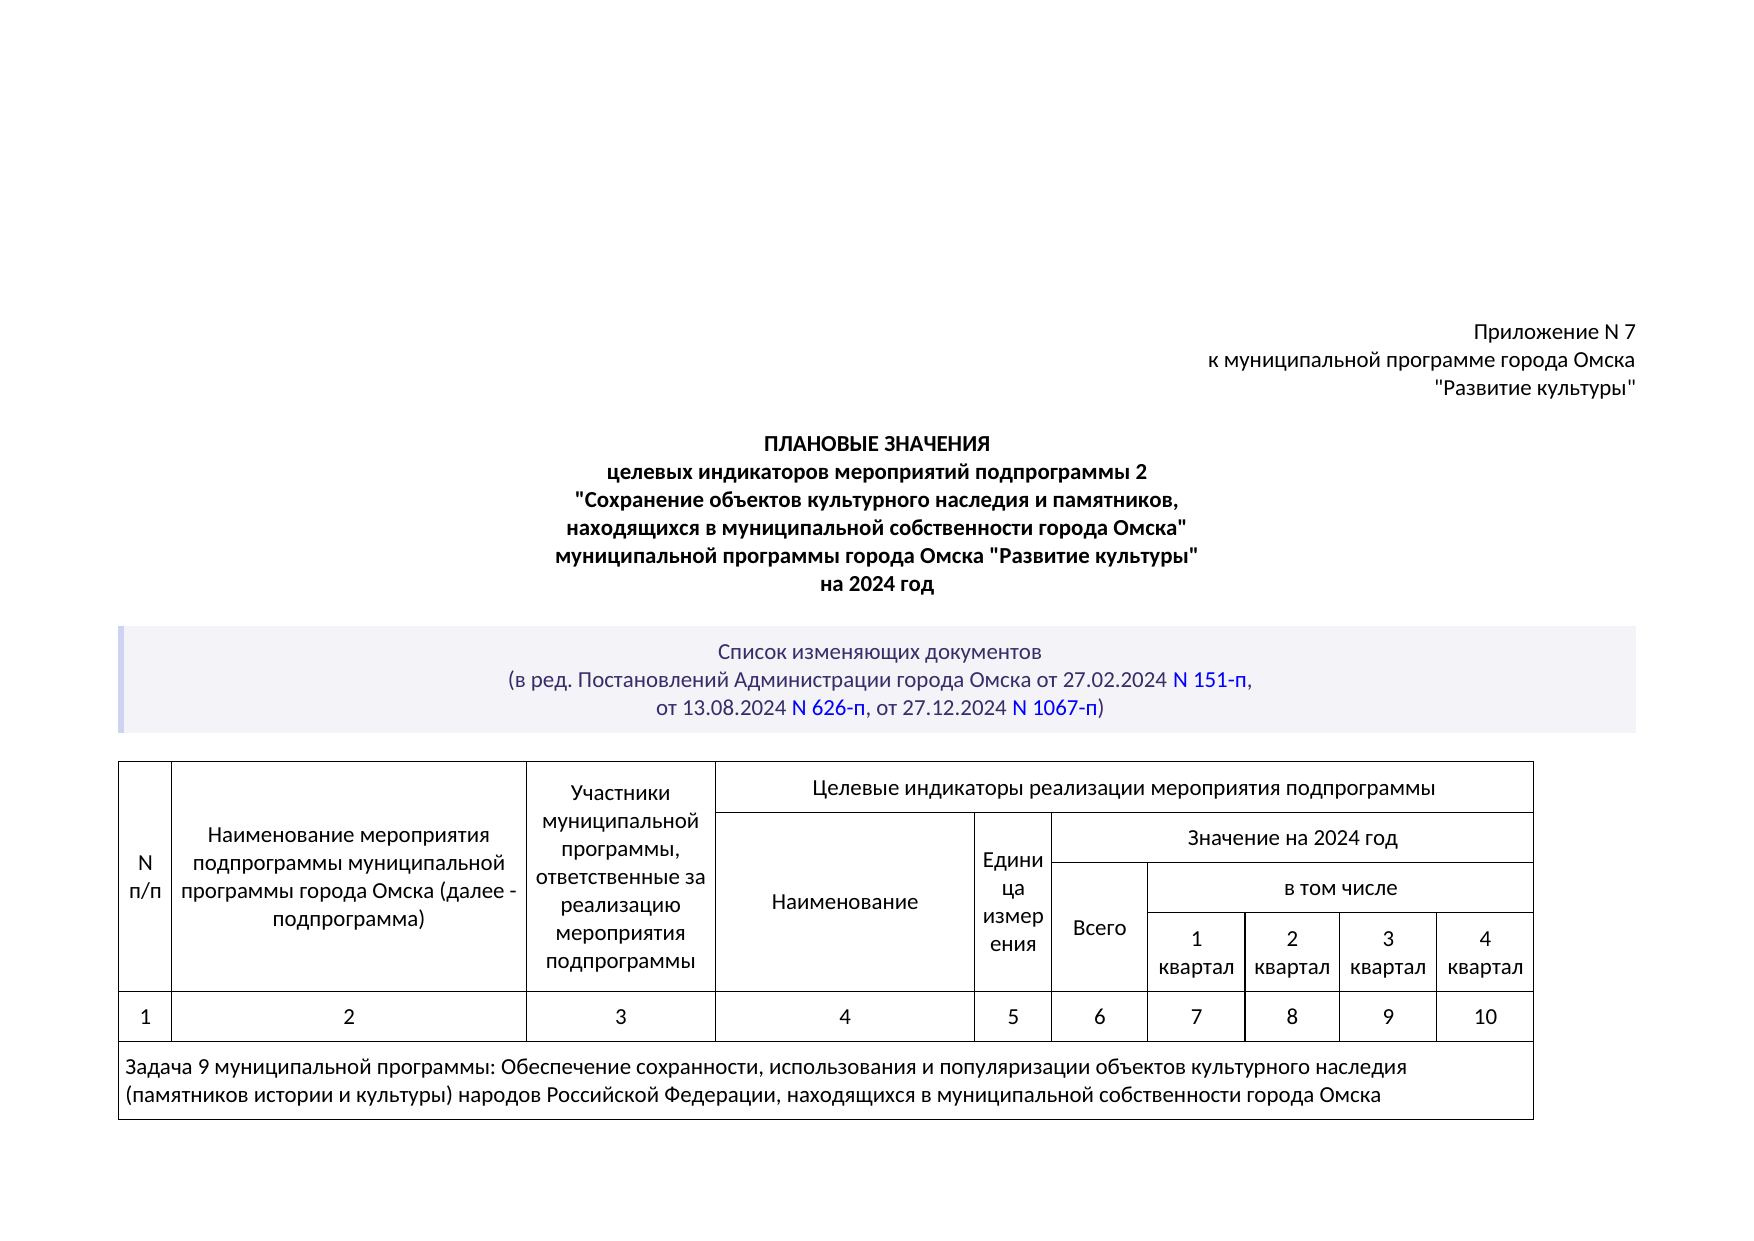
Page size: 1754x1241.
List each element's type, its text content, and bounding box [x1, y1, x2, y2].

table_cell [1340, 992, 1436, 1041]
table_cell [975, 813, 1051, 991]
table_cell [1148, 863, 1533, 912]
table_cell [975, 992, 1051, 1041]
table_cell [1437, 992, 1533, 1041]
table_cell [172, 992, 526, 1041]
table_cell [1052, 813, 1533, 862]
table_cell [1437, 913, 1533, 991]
title целевых индикаторов мероприятий подпрограммы 2 [118, 457, 1636, 485]
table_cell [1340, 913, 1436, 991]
title находящихся в муниципальной собственности города Омска" [118, 513, 1636, 541]
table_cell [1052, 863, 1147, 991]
title ПЛАНОВЫЕ ЗНАЧЕНИЯ [118, 429, 1636, 457]
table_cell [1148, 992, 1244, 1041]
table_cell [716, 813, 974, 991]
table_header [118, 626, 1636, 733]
text к муниципальной программе города Омска [118, 345, 1636, 373]
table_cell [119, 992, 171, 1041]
title "Сохранение объектов культурного наследия и памятников, [118, 485, 1636, 513]
text Приложение N 7 [118, 317, 1636, 345]
text "Развитие культуры" [118, 373, 1636, 401]
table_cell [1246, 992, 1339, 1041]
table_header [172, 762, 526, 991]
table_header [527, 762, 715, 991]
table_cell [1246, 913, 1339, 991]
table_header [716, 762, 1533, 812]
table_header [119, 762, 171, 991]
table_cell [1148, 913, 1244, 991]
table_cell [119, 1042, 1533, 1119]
title муниципальной программы города Омска "Развитие культуры" [118, 541, 1636, 569]
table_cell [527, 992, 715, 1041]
title на 2024 год [118, 569, 1636, 597]
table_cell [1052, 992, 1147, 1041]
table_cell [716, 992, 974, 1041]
